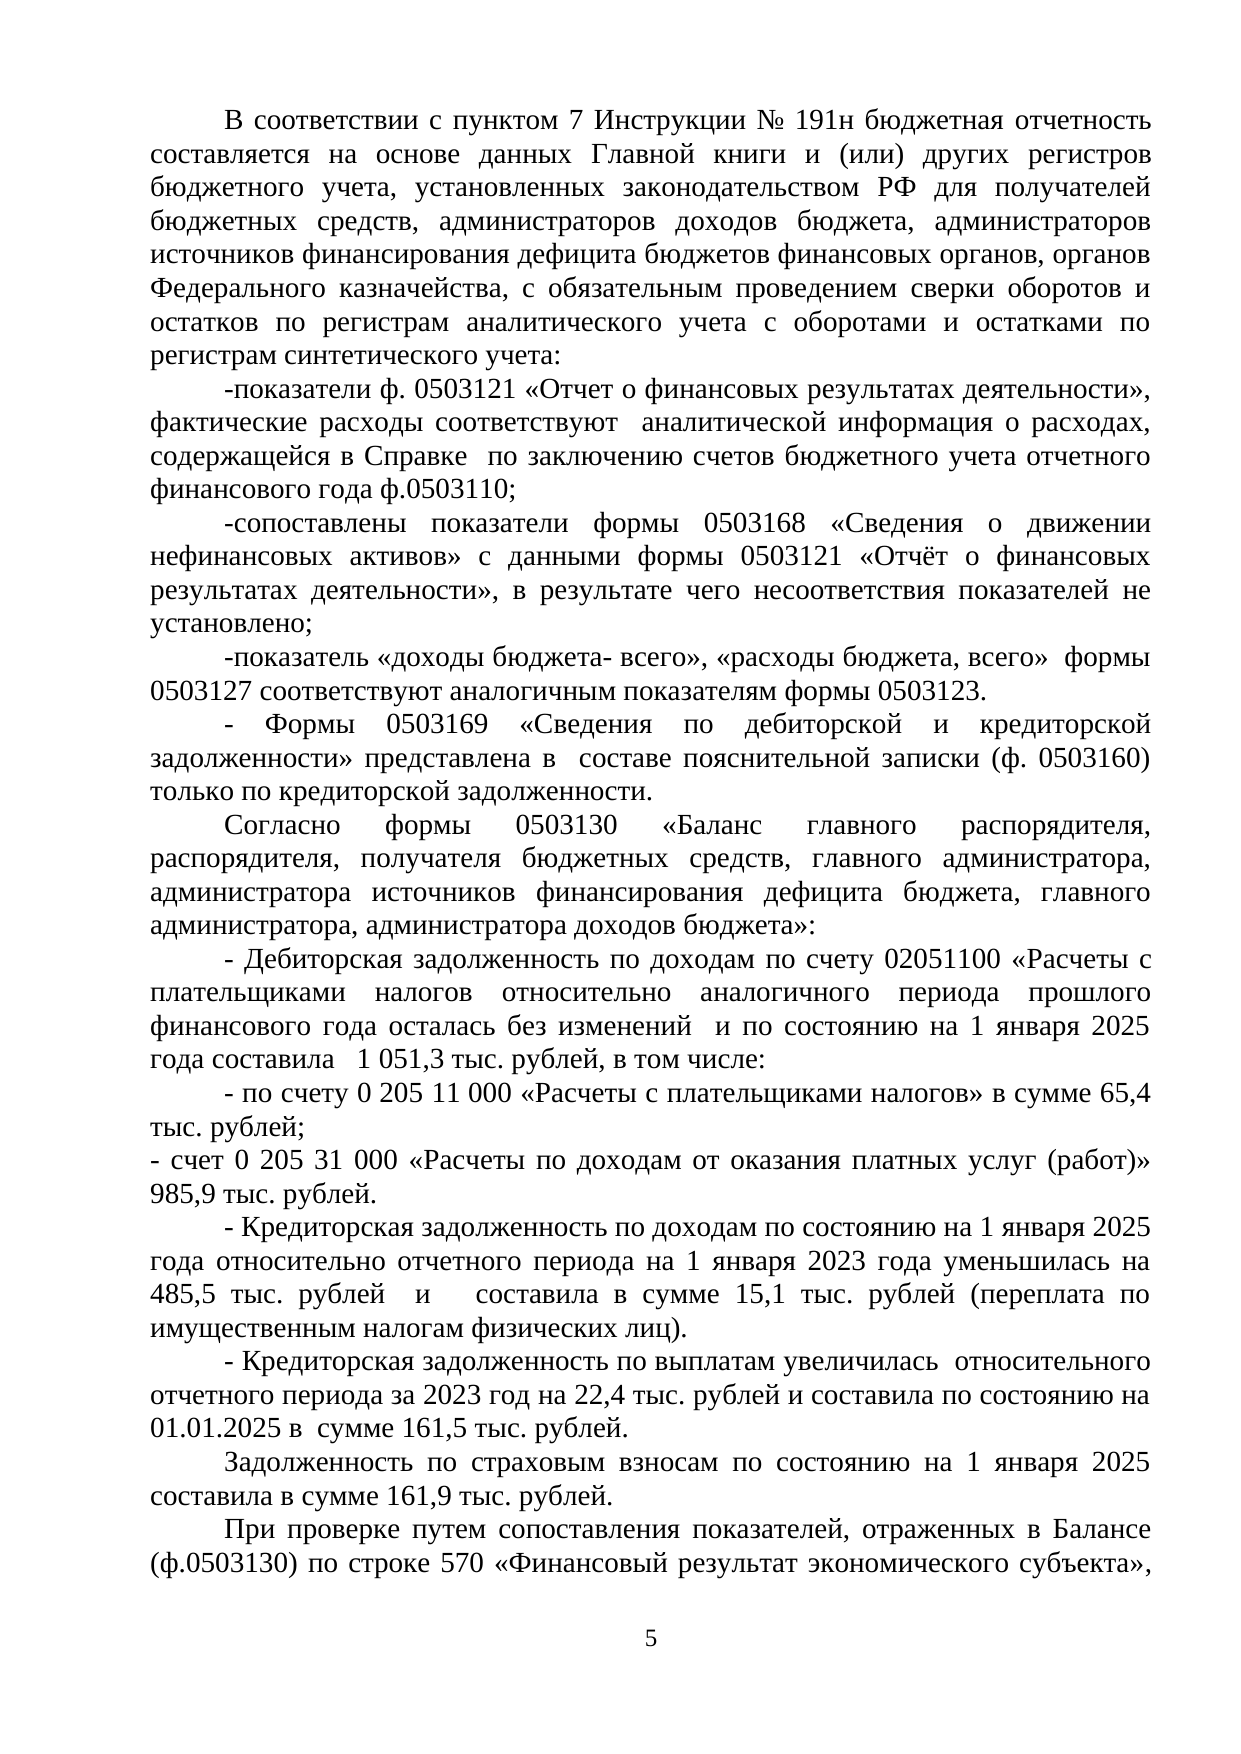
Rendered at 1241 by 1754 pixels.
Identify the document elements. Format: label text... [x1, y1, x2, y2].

text В соответствии с пунктом 7 Инструкции № 191н бюджетная отчетность составляется на основе данных Главной книги и (или) других регистров бюджетного учета, установленных законодательством РФ для получателей бюджетных средств, администраторов доходов бюджета, администраторов источников финансирования дефицита бюджетов финансовых органов, органов Федерального казначейства, с обязательным проведением сверки оборотов и остатков по регистрам аналитического учета с оборотами и остатками по регистрам синтетического учета: [150, 102, 1152, 371]
text - Кредиторская задолженность по доходам по состоянию на 1 января 2025 года относительно отчетного периода на 1 января 2023 года уменьшилась на 485,5 тыс. рублей и составила в сумме 15,1 тыс. рублей (переплата по имущественным налогам физических лиц). [150, 1209, 1152, 1343]
text Согласно формы 0503130 «Баланс главного распорядителя, распорядителя, получателя бюджетных средств, главного администратора, администратора источников финансирования дефицита бюджета, главного администратора, администратора доходов бюджета»: [150, 807, 1152, 941]
text -сопоставлены показатели формы 0503168 «Сведения о движении нефинансовых активов» с данными формы 0503121 «Отчёт о финансовых результатах деятельности», в результате чего несоответствия показателей не установлено; [150, 505, 1152, 639]
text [150, 1511, 1152, 1578]
text -показатели ф. 0503121 «Отчет о финансовых результатах деятельности», фактические расходы соответствуют аналитической информация о расходах, содержащейся в Справке по заключению счетов бюджетного учета отчетного финансового года ф.0503110; [150, 371, 1152, 505]
text - счет 0 205 31 000 «Расчеты по доходам от оказания платных услуг (работ)» 985,9 тыс. рублей. [150, 1142, 1152, 1209]
text - Кредиторская задолженность по выплатам увеличилась относительного отчетного периода за 2023 год на 22,4 тыс. рублей и составила по состоянию на 01.01.2025 в сумме 161,5 тыс. рублей. [150, 1343, 1152, 1444]
text - по счету 0 205 11 000 «Расчеты с плательщиками налогов» в сумме 65,4 тыс. рублей; [150, 1075, 1152, 1142]
text Задолженность по страховым взносам по состоянию на 1 января 2025 составила в сумме 161,9 тыс. рублей. [150, 1444, 1152, 1511]
text - Дебиторская задолженность по доходам по счету 02051100 «Расчеты с плательщиками налогов относительно аналогичного периода прошлого финансового года осталась без изменений и по состоянию на 1 января 2025 года составила 1 051,3 тыс. рублей, в том числе: [150, 941, 1152, 1075]
text - Формы 0503169 «Сведения по дебиторской и кредиторской задолженности» представлена в составе пояснительной записки (ф. 0503160) только по кредиторской задолженности. [150, 706, 1152, 807]
text -показатель «доходы бюджета- всего», «расходы бюджета, всего» формы 0503127 соответствуют аналогичным показателям формы 0503123. [150, 639, 1152, 706]
